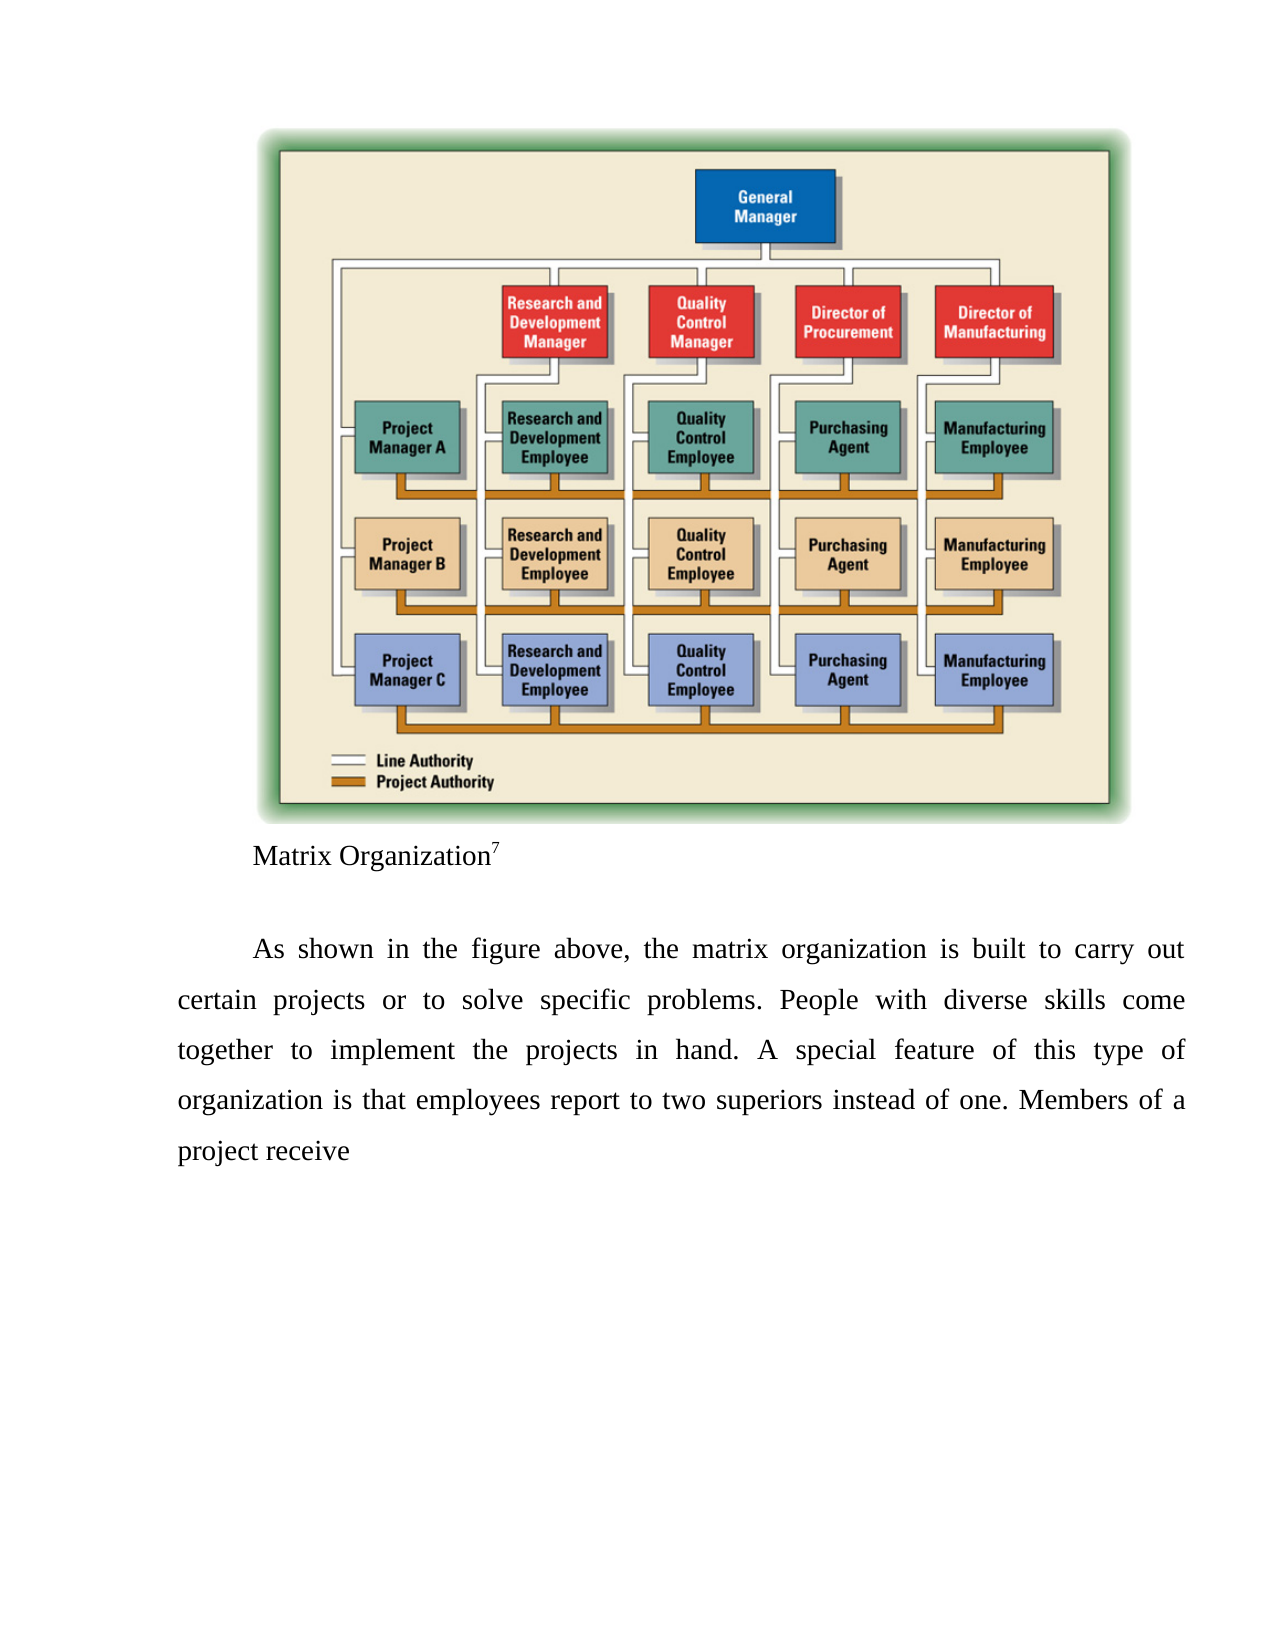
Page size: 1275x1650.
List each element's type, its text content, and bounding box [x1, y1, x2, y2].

text Matrix Organization7 [177, 838, 1186, 872]
text As shown in the figure above, the matrix organization is built to carry out certain projects or to solve specific problems. People with diverse skills come together to implement the projects in hand. A special feature of this type of organization is that employees report to two superiors instead of one. Members of a project receive [177, 932, 1186, 1166]
picture [252, 125, 1136, 824]
